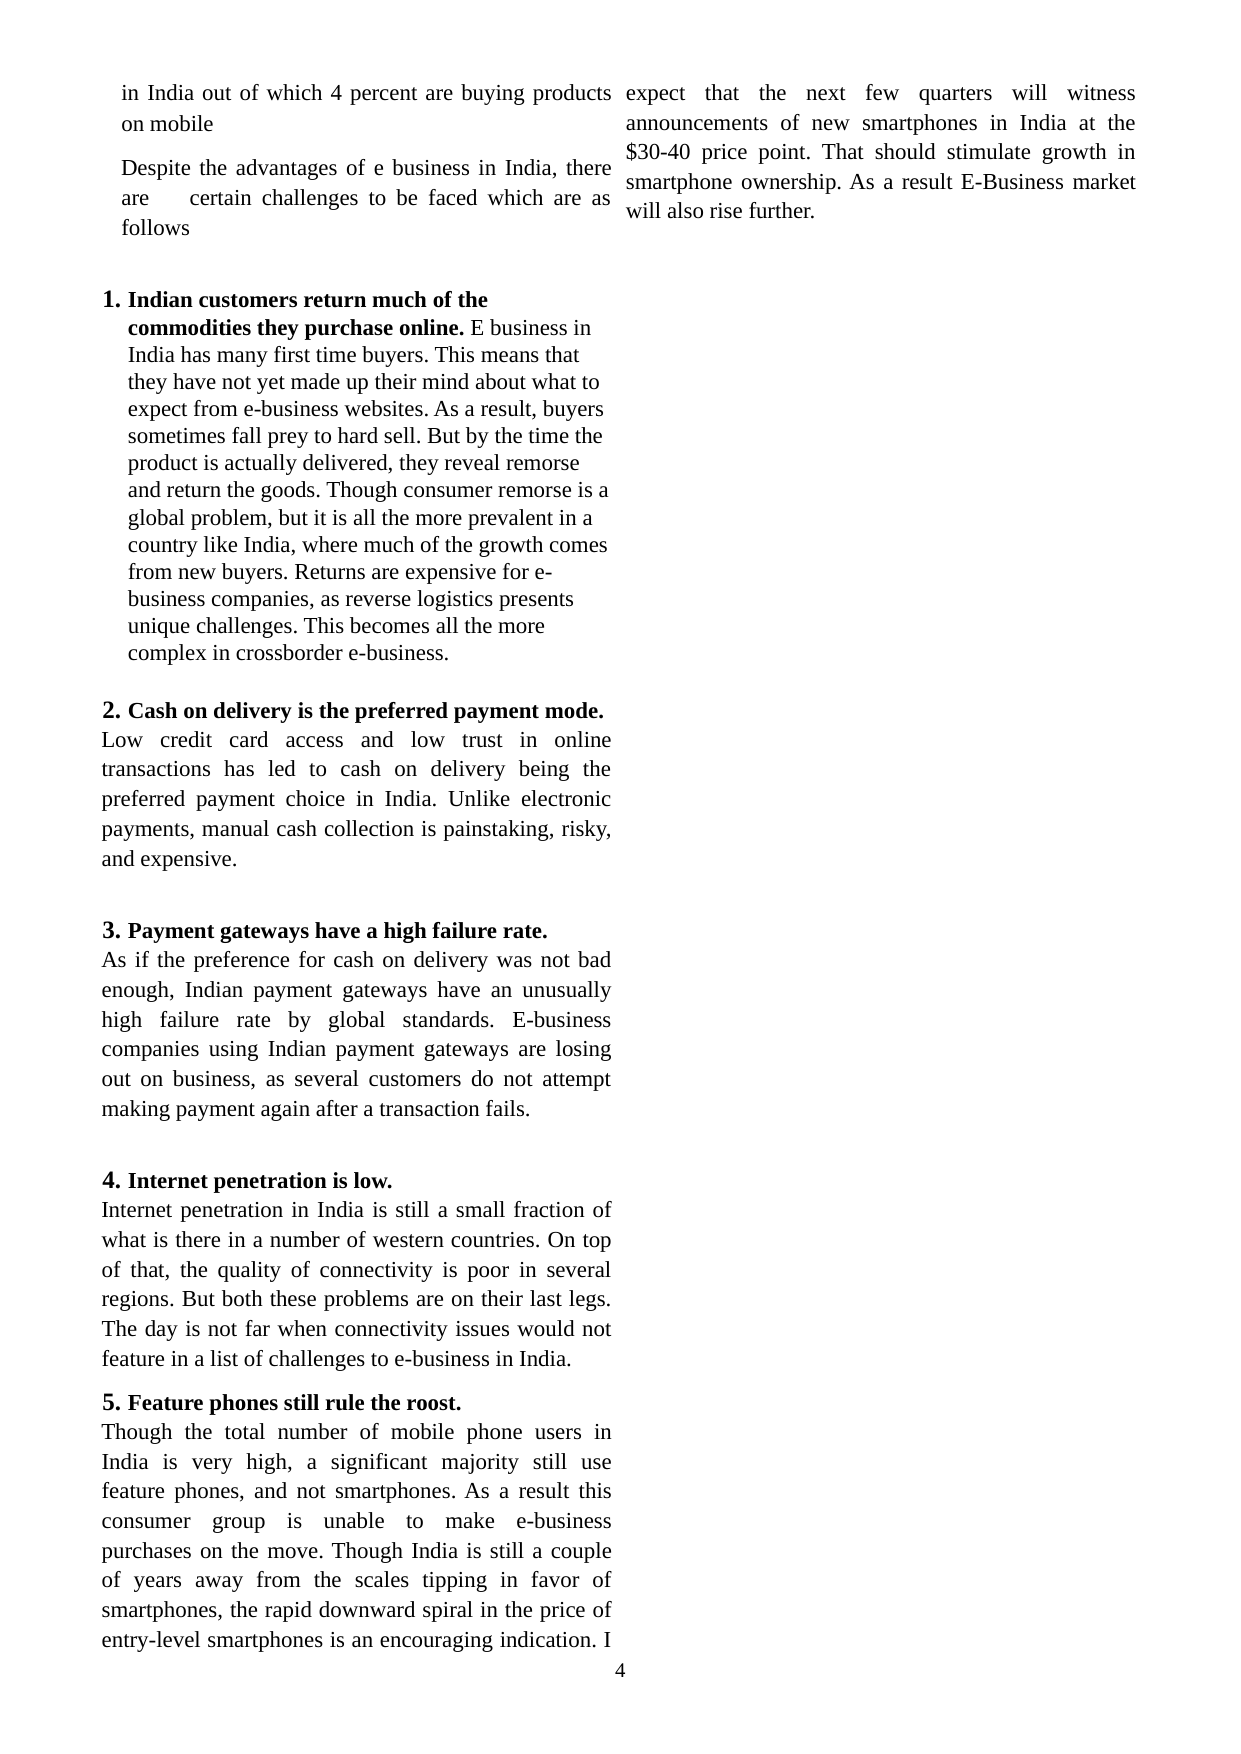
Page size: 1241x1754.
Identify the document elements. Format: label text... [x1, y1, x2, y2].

list Cash on delivery is the preferred payment mode. [102, 695, 614, 723]
text Despite the advantages of e business in India, there are certain challenges to be faced which are as follows [121, 154, 612, 240]
list Internet penetration is low. [102, 1165, 614, 1194]
list Payment gateways have a high failure rate. [102, 915, 614, 944]
text Low credit card access and low trust in online transactions has led to cash on delivery being the preferred payment choice in India. Unlike electronic payments, manual cash collection is painstaking, risky, and expensive. [101, 726, 612, 871]
text Though the total number of mobile phone users in India is very high, a significant majority still use feature phones, and not smartphones. As a result this consumer group is unable to make e-business purchases on the move. Though India is still a couple of years away from the scales tipping in favor of smartphones, the rapid downward spiral in the price of entry-level smartphones is an encouraging indication. I expect that the next few quarters will witness announcements of new smartphones in India at the $30-40 price point. That should stimulate growth in smartphone ownership. As a result E-Business market will also rise further. [101, 1418, 612, 1652]
text As if the preference for cash on delivery was not bad enough, Indian payment gateways have an unusually high failure rate by global standards. E-business companies using Indian payment gateways are losing out on business, as several customers do not attempt making payment again after a transaction fails. [101, 946, 612, 1121]
text Though the total number of mobile phone users in India is very high, a significant majority still use feature phones, and not smartphones. As a result this consumer group is unable to make e-business purchases on the move. Though India is still a couple of years away from the scales tipping in favor of smartphones, the rapid downward spiral in the price of entry-level smartphones is an encouraging indication. I expect that the next few quarters will witness announcements of new smartphones in India at the $30-40 price point. That should stimulate growth in smartphone ownership. As a result E-Business market will also rise further. [625, 79, 1137, 224]
list Indian customers return much of the commodities they purchase online. E business in India has many first time buyers. This means that they have not yet made up their mind about what to expect from e-business websites. As a result, buyers sometimes fall prey to hard sell. But by the time the product is actually delivered, they reveal remorse and return the goods. Though consumer remorse is a global problem, but it is all the more prevalent in a country like India, where much of the growth comes from new buyers. Returns are expensive for e-business companies, as reverse logistics presents unique challenges. This becomes all the more complex in crossborder e-business. [102, 284, 614, 665]
list Feature phones still rule the roost. [102, 1387, 614, 1416]
text Internet penetration in India is still a small fraction of what is there in a number of western countries. On top of that, the quality of connectivity is poor in several regions. But both these problems are on their last legs. The day is not far when connectivity issues would not feature in a list of challenges to e-business in India. [101, 1196, 612, 1371]
